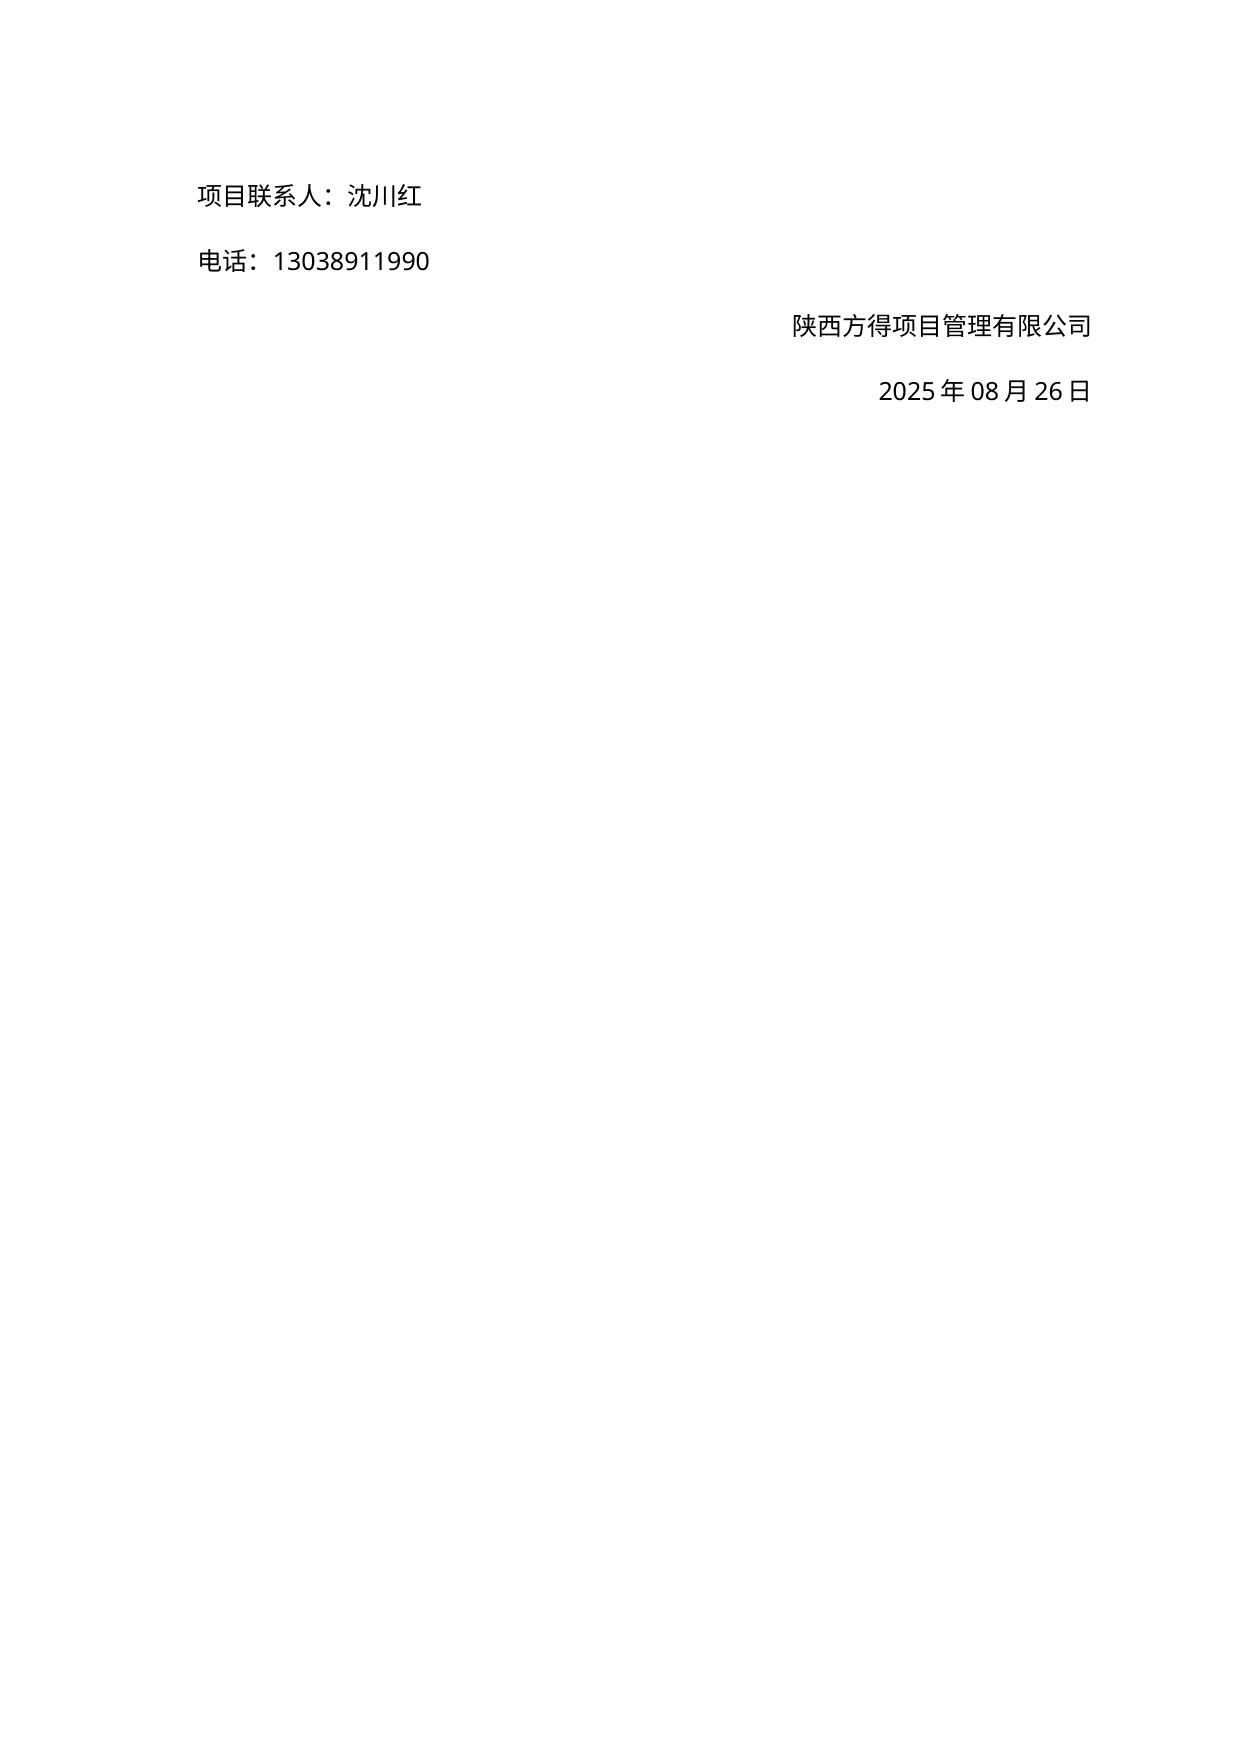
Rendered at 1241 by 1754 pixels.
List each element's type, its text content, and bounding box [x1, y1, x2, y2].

text 电话：13038911990 [148, 227, 1093, 292]
text 陕西方得项目管理有限公司 [148, 292, 1093, 357]
text 2025年08月26日 [148, 357, 1093, 422]
text 项目联系人：沈川红 [148, 162, 1093, 227]
